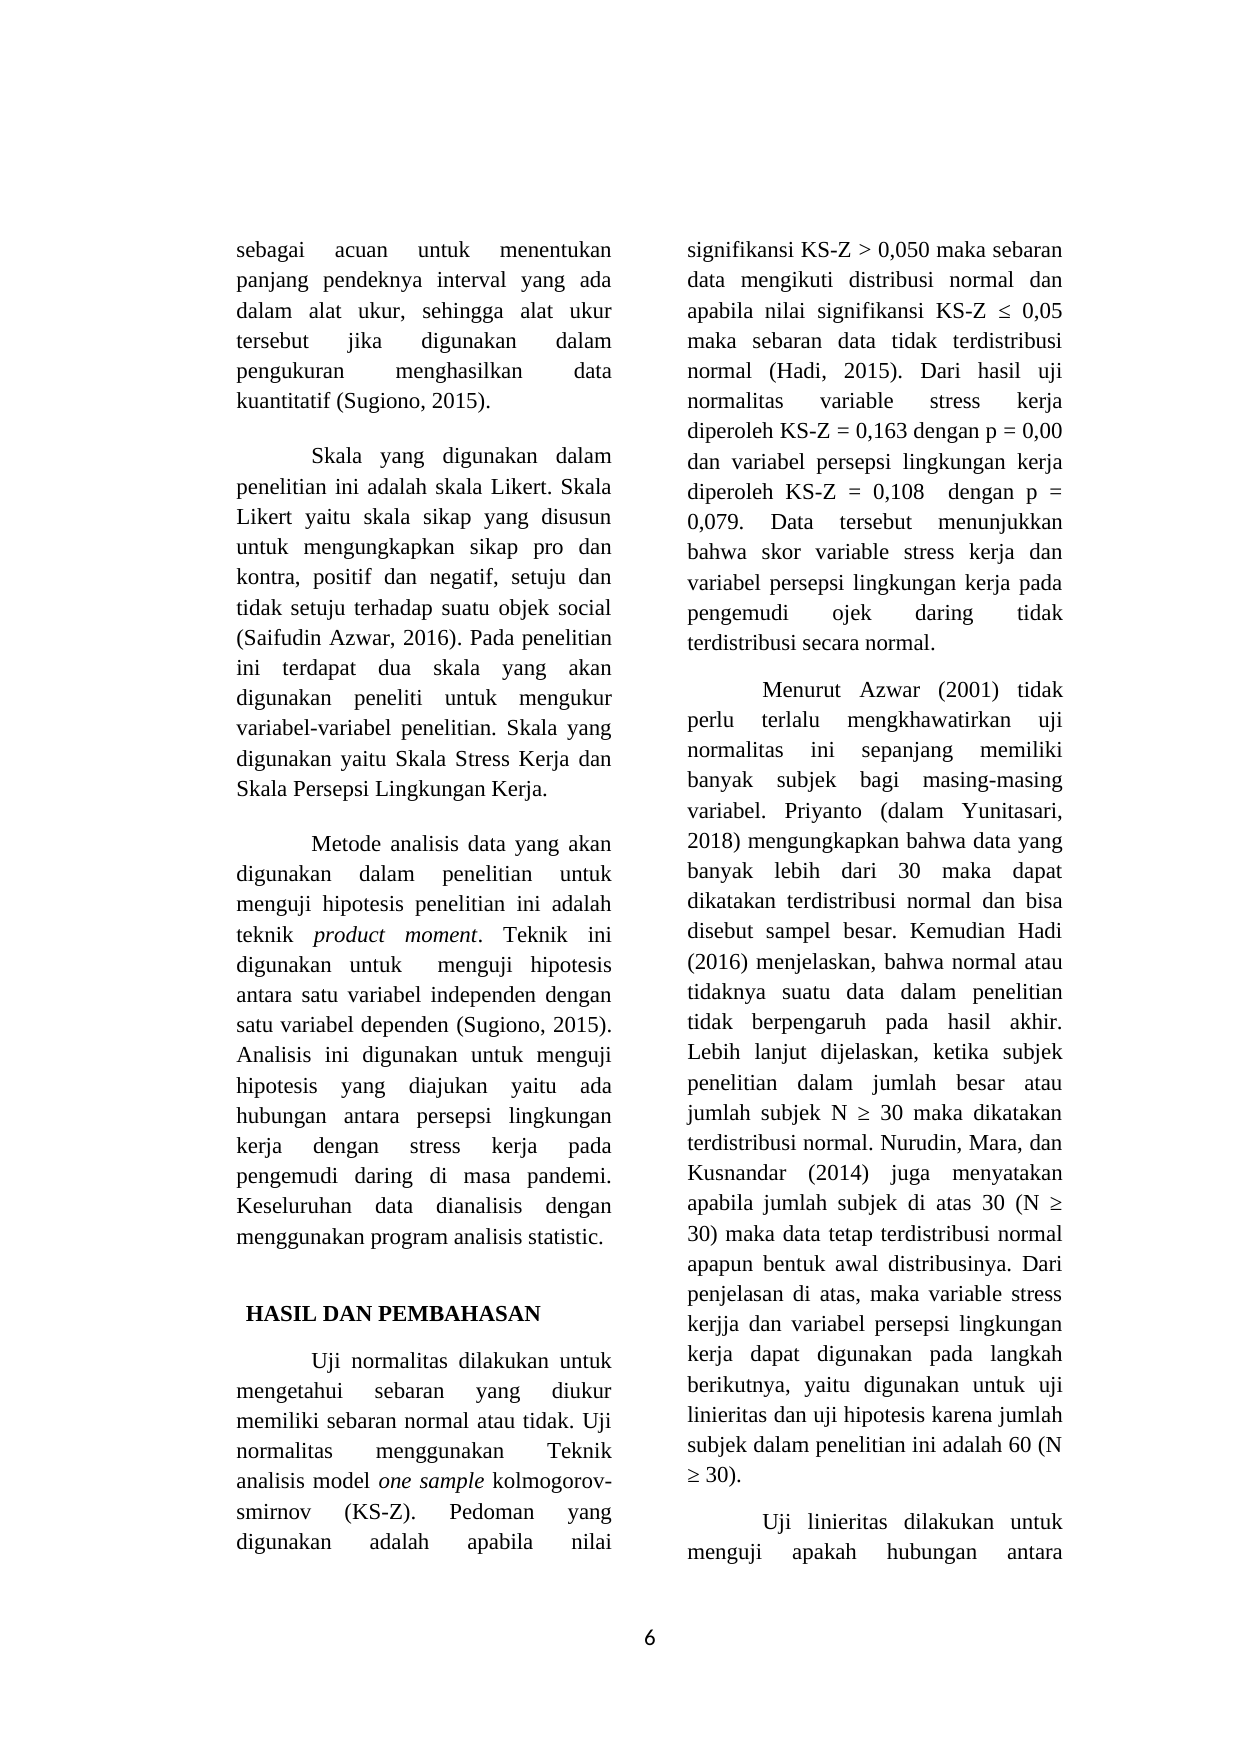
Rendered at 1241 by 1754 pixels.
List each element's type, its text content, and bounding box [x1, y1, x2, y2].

text HASIL DAN PEMBAHASAN [236, 1300, 612, 1326]
text Uji normalitas dilakukan untuk mengetahui sebaran yang diukur memiliki sebaran normal atau tidak. Uji normalitas menggunakan Teknik analisis model one sample kolmogorov-smirnov (KS-Z). Pedoman yang digunakan adalah apabila nilai signifikansi KS-Z > 0,050 maka sebaran data mengikuti distribusi normal dan apabila nilai signifikansi KS-Z ≤ 0,05 maka sebaran data tidak terdistribusi normal (Hadi, 2015). Dari hasil uji normalitas variable stress kerja diperoleh KS-Z = 0,163 dengan p = 0,00 dan variabel persepsi lingkungan kerja diperoleh KS-Z = 0,108 dengan p = 0,079. Data tersebut menunjukkan bahwa skor variable stress kerja dan variabel persepsi lingkungan kerja pada pengemudi ojek daring tidak terdistribusi secara normal. [236, 1347, 612, 1554]
text Uji normalitas dilakukan untuk mengetahui sebaran yang diukur memiliki sebaran normal atau tidak. Uji normalitas menggunakan Teknik analisis model one sample kolmogorov-smirnov (KS-Z). Pedoman yang digunakan adalah apabila nilai signifikansi KS-Z > 0,050 maka sebaran data mengikuti distribusi normal dan apabila nilai signifikansi KS-Z ≤ 0,05 maka sebaran data tidak terdistribusi normal (Hadi, 2015). Dari hasil uji normalitas variable stress kerja diperoleh KS-Z = 0,163 dengan p = 0,00 dan variabel persepsi lingkungan kerja diperoleh KS-Z = 0,108 dengan p = 0,079. Data tersebut menunjukkan bahwa skor variable stress kerja dan variabel persepsi lingkungan kerja pada pengemudi ojek daring tidak terdistribusi secara normal. [687, 236, 1063, 655]
text Skala yang digunakan dalam penelitian ini adalah skala Likert. Skala Likert yaitu skala sikap yang disusun untuk mengungkapkan sikap pro dan kontra, positif dan negatif, setuju dan tidak setuju terhadap suatu objek social (Saifudin Azwar, 2016). Pada penelitian ini terdapat dua skala yang akan digunakan peneliti untuk mengukur variabel-variabel penelitian. Skala yang digunakan yaitu Skala Stress Kerja dan Skala Persepsi Lingkungan Kerja. [236, 442, 612, 801]
text Menurut Azwar (2001) tidak perlu terlalu mengkhawatirkan uji normalitas ini sepanjang memiliki banyak subjek bagi masing-masing variabel. Priyanto (dalam Yunitasari, 2018) mengungkapkan bahwa data yang banyak lebih dari 30 maka dapat dikatakan terdistribusi normal dan bisa disebut sampel besar. Kemudian Hadi (2016) menjelaskan, bahwa normal atau tidaknya suatu data dalam penelitian tidak berpengaruh pada hasil akhir. Lebih lanjut dijelaskan, ketika subjek penelitian dalam jumlah besar atau jumlah subjek N ≥ 30 maka dikatakan terdistribusi normal. Nurudin, Mara, dan Kusnandar (2014) juga menyatakan apabila jumlah subjek di atas 30 (N ≥ 30) maka data tetap terdistribusi normal apapun bentuk awal distribusinya. Dari penjelasan di atas, maka variable stress kerjja dan variabel persepsi lingkungan kerja dapat digunakan pada langkah berikutnya, yaitu digunakan untuk uji linieritas dan uji hipotesis karena jumlah subjek dalam penelitian ini adalah 60 (N ≥ 30). [687, 676, 1063, 1488]
text Metode analisis data yang akan digunakan dalam penelitian untuk menguji hipotesis penelitian ini adalah teknik product moment. Teknik ini digunakan untuk menguji hipotesis antara satu variabel independen dengan satu variabel dependen (Sugiono, 2015). Analisis ini digunakan untuk menguji hipotesis yang diajukan yaitu ada hubungan antara persepsi lingkungan kerja dengan stress kerja pada pengemudi daring di masa pandemi. Keseluruhan data dianalisis dengan menggunakan program analisis statistic. [236, 830, 612, 1249]
